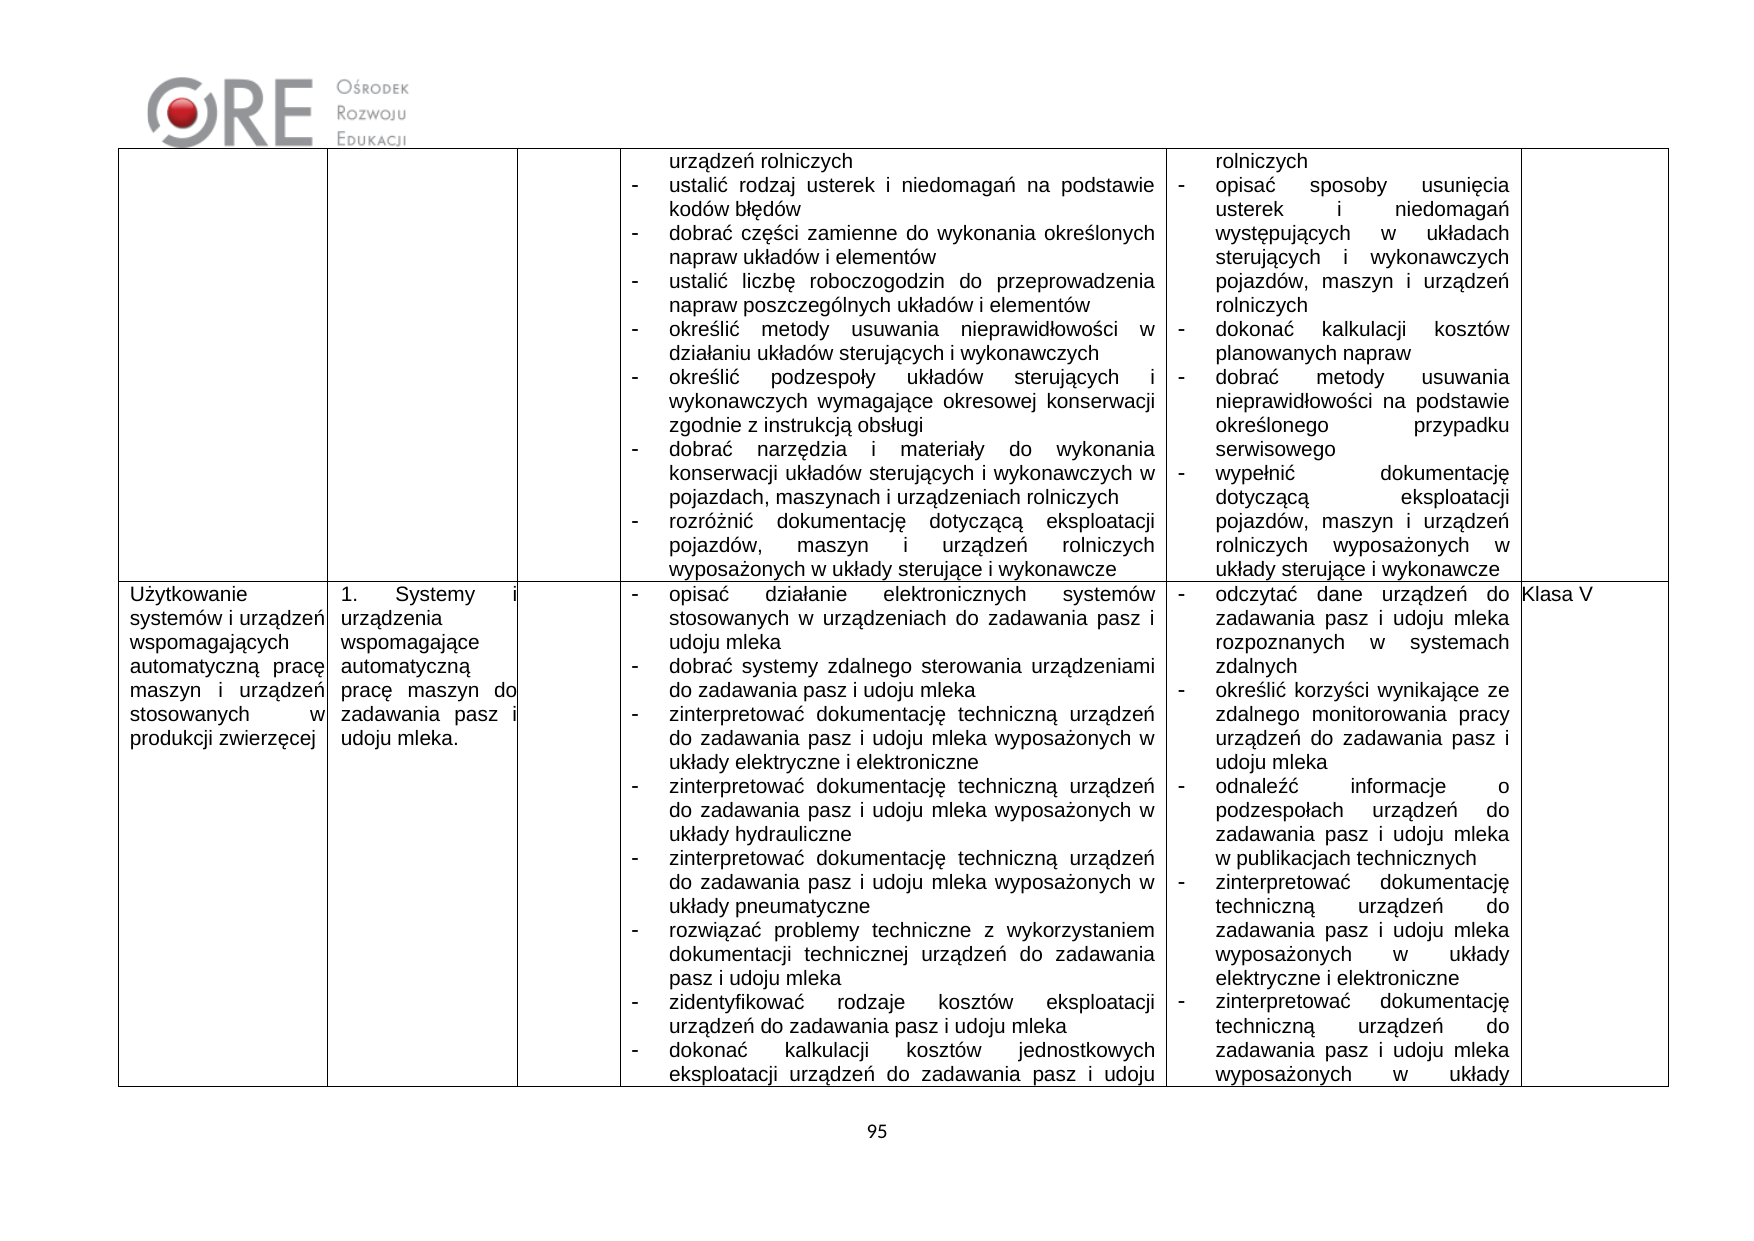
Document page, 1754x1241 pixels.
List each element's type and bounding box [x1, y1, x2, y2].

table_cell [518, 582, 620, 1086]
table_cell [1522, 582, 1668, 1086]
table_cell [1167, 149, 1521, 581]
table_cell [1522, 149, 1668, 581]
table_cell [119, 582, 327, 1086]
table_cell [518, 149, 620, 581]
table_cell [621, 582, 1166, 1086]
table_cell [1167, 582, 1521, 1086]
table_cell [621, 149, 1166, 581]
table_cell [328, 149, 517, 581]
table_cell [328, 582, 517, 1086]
picture [147, 76, 409, 148]
